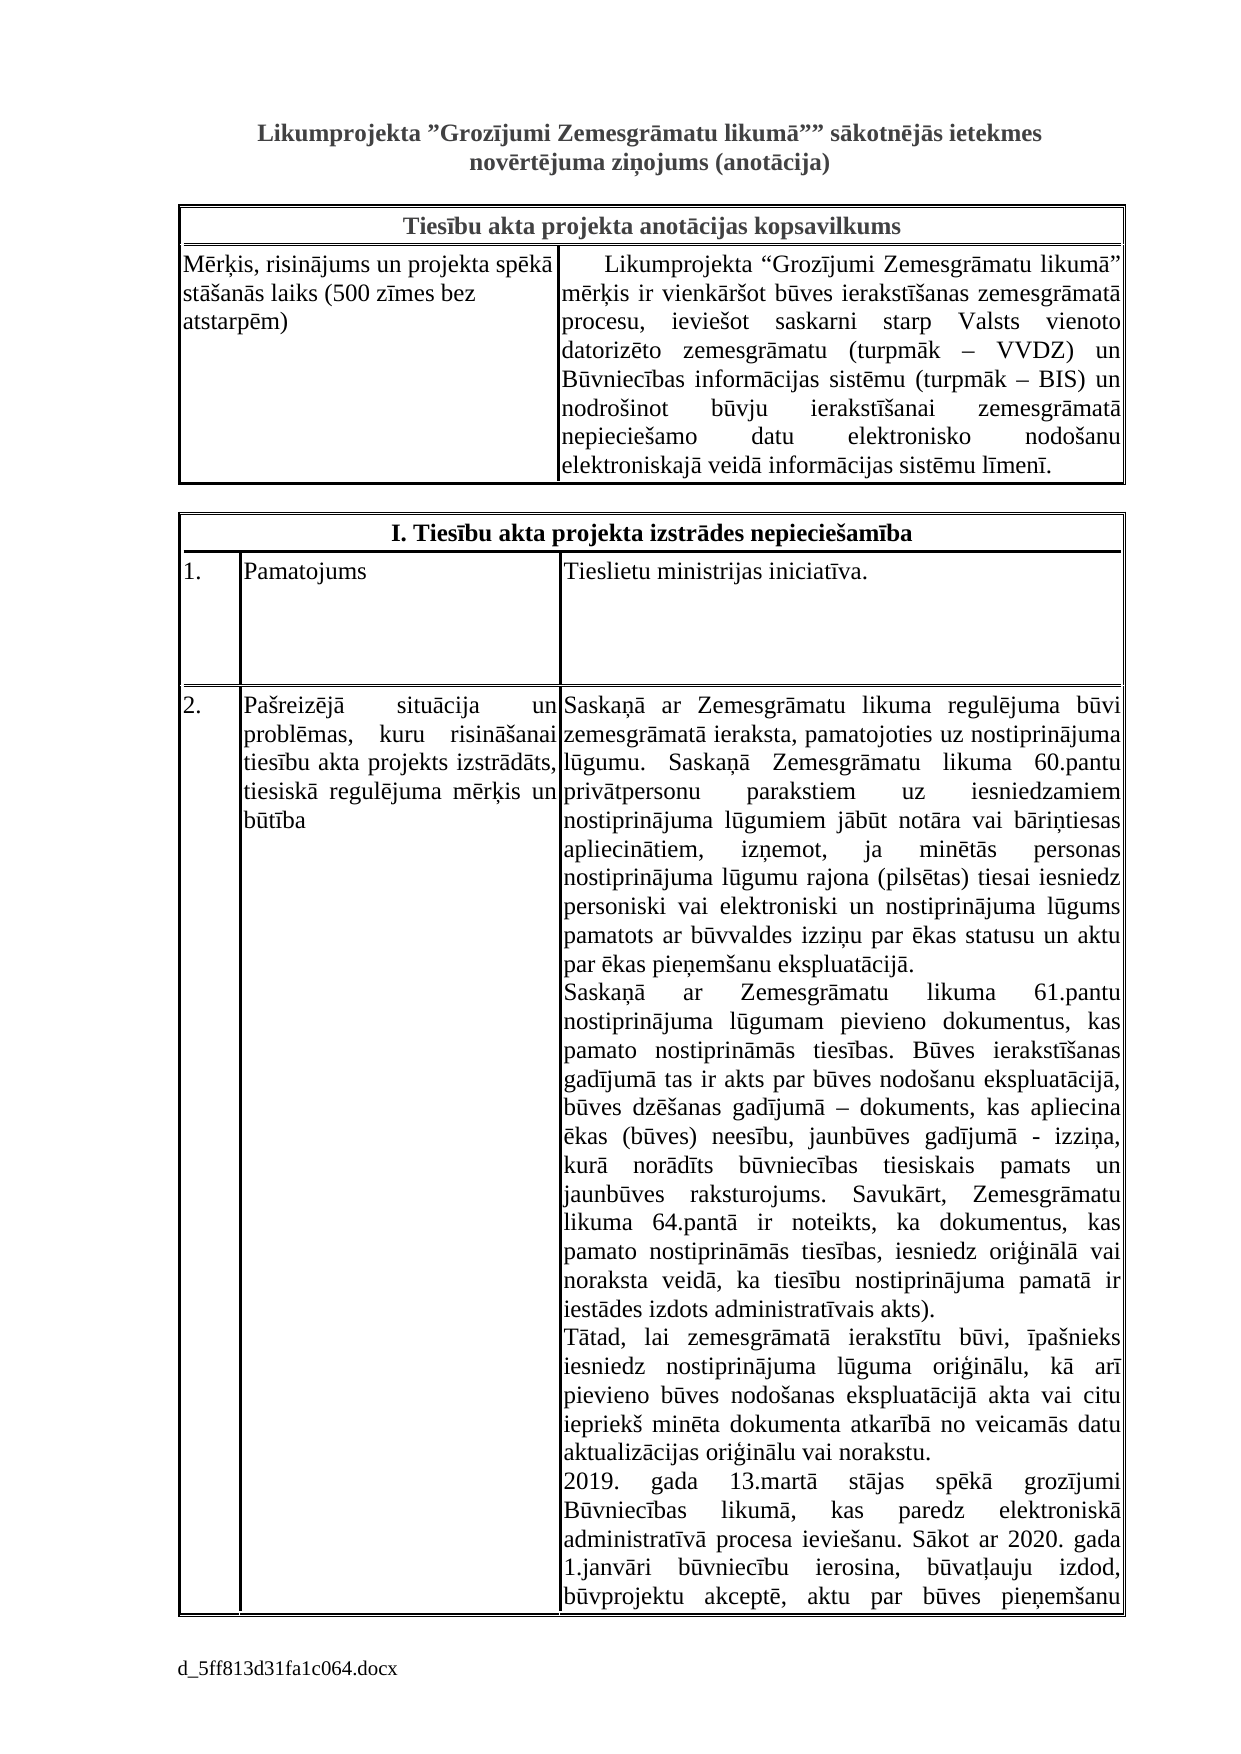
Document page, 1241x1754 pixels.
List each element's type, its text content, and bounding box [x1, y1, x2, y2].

table_header I. Tiesību akta projekta izstrādes nepieciešamība [181, 515, 1123, 550]
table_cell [560, 684, 1123, 1613]
table_cell Tieslietu ministrijas iniciatīva. [562, 550, 1123, 683]
table_cell Pamatojums [242, 553, 559, 683]
table_cell 2. [181, 684, 240, 1613]
table_cell Mērķis, risinājums un projekta spēkā stāšanās laiks (500 zīmes bez atstarpēm) [180, 243, 558, 482]
text novērtējuma ziņojums (anotācija) [177, 147, 1122, 176]
text Likumprojekta ”Grozījumi Zemesgrāmatu likumā”” sākotnējās ietekmes [177, 118, 1122, 147]
table_cell 1. [181, 550, 239, 683]
table_cell Likumprojekta “Grozījumi Zemesgrāmatu likumā” mērķis ir vienkāršot būves ierakstīšanas zemesgrāmatā procesu, ieviešot saskarni starp Valsts vienoto datorizēto zemesgrāmatu (turpmāk – VVDZ) un Būvniecības informācijas sistēmu (turpmāk – BIS) un nodrošinot būvju ierakstīšanai zemesgrāmatā nepieciešamo datu elektronisko nodošanu elektroniskajā veidā informācijas sistēmu līmenī. [558, 243, 1124, 482]
table_header Tiesību akta projekta anotācijas kopsavilkums [181, 208, 1123, 243]
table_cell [240, 687, 560, 1613]
